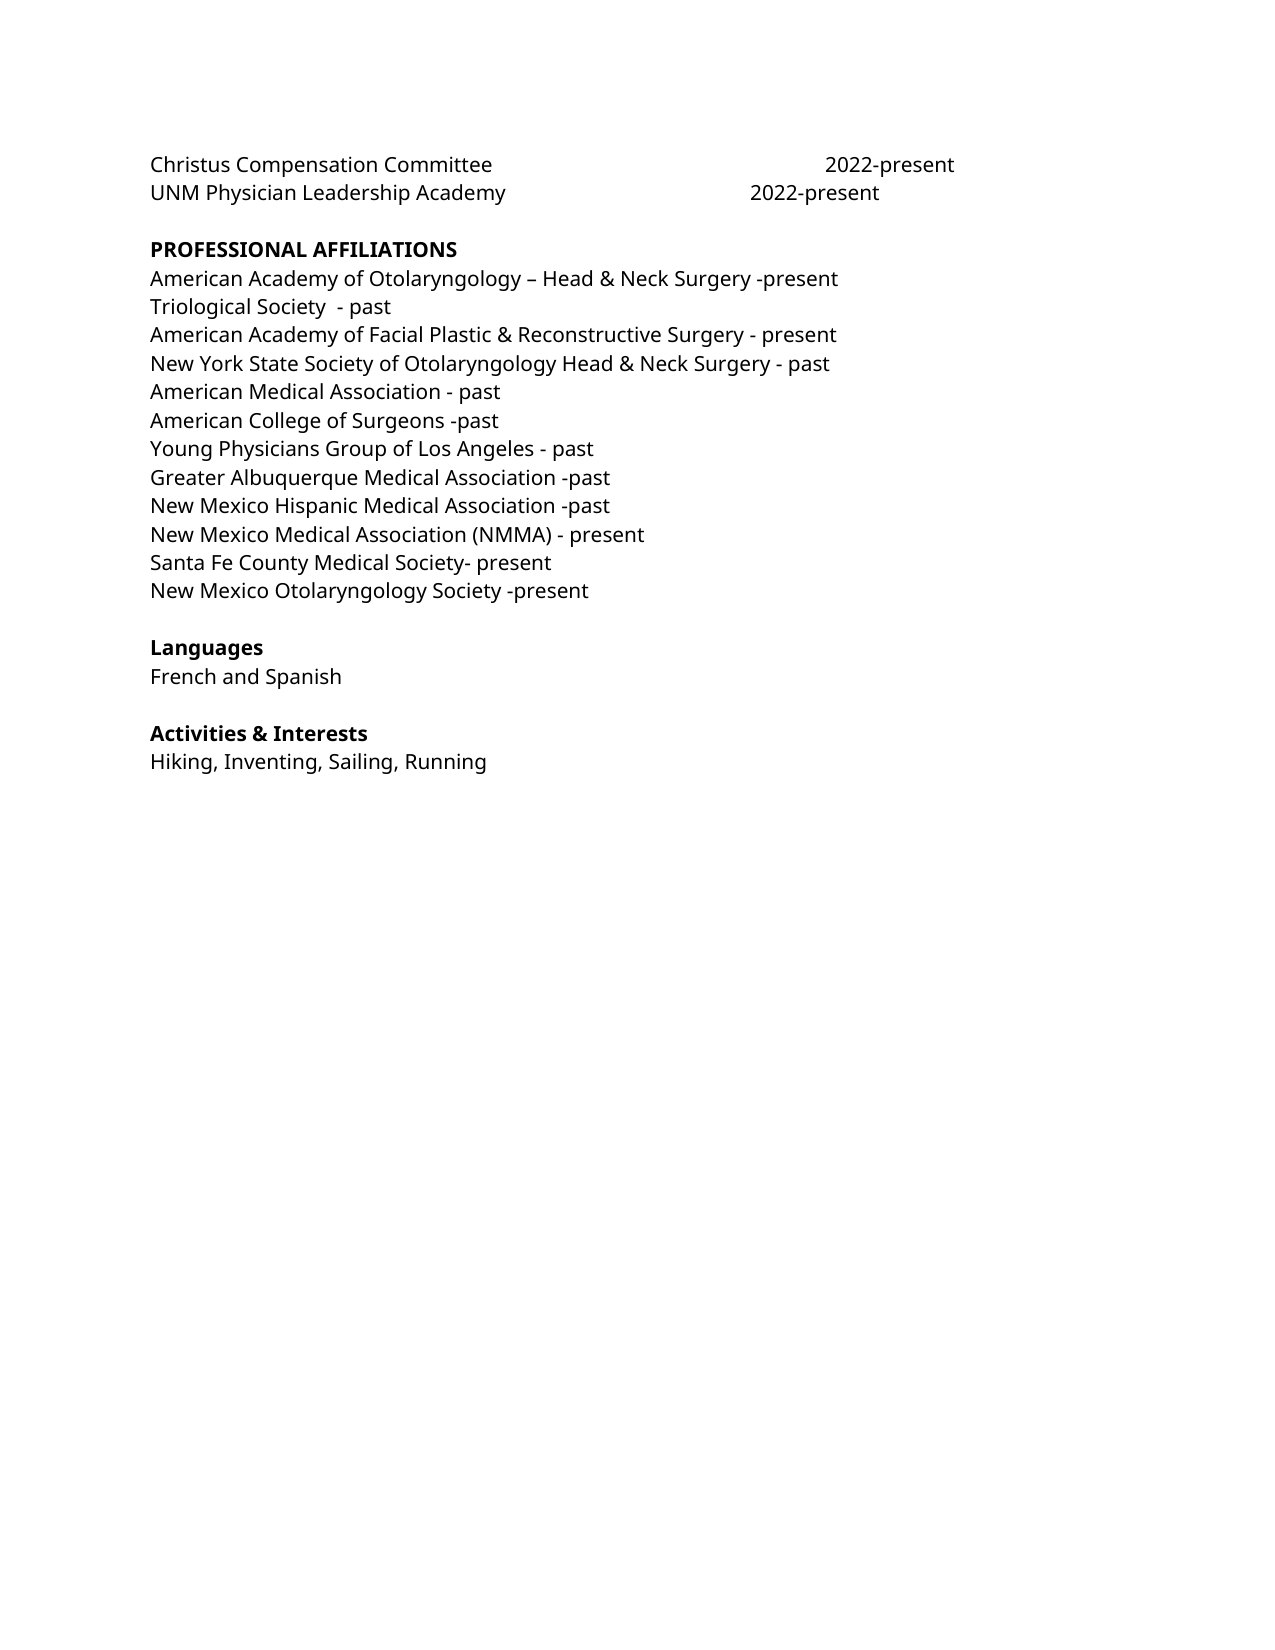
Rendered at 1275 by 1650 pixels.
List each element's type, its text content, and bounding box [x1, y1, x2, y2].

text Young Physicians Group of Los Angeles - past [150, 434, 1125, 463]
text PROFESSIONAL AFFILIATIONS [150, 235, 1125, 264]
text Greater Albuquerque Medical Association -past [150, 463, 1125, 491]
text New York State Society of Otolaryngology Head & Neck Surgery - past American Medical Association - past [150, 349, 1125, 406]
text UNM Physician Leadership Academy 2022-present [150, 178, 1125, 207]
text Hiking, Inventing, Sailing, Running [150, 747, 1125, 776]
text New Mexico Hispanic Medical Association -past [150, 491, 1125, 520]
text American Academy of Otolaryngology – Head & Neck Surgery -present Triological Society - past [150, 264, 1125, 321]
text American Academy of Facial Plastic & Reconstructive Surgery - present [150, 321, 1125, 349]
text Christus Compensation Committee 2022-present [150, 150, 1125, 178]
text New Mexico Otolaryngology Society -present [150, 577, 1125, 605]
text Santa Fe County Medical Society- present [150, 548, 1125, 577]
text French and Spanish [150, 662, 1125, 690]
text Activities & Interests [150, 719, 1125, 747]
text New Mexico Medical Association (NMMA) - present [150, 520, 1125, 548]
text American College of Surgeons -past [150, 406, 1125, 434]
text Languages [150, 633, 1125, 662]
